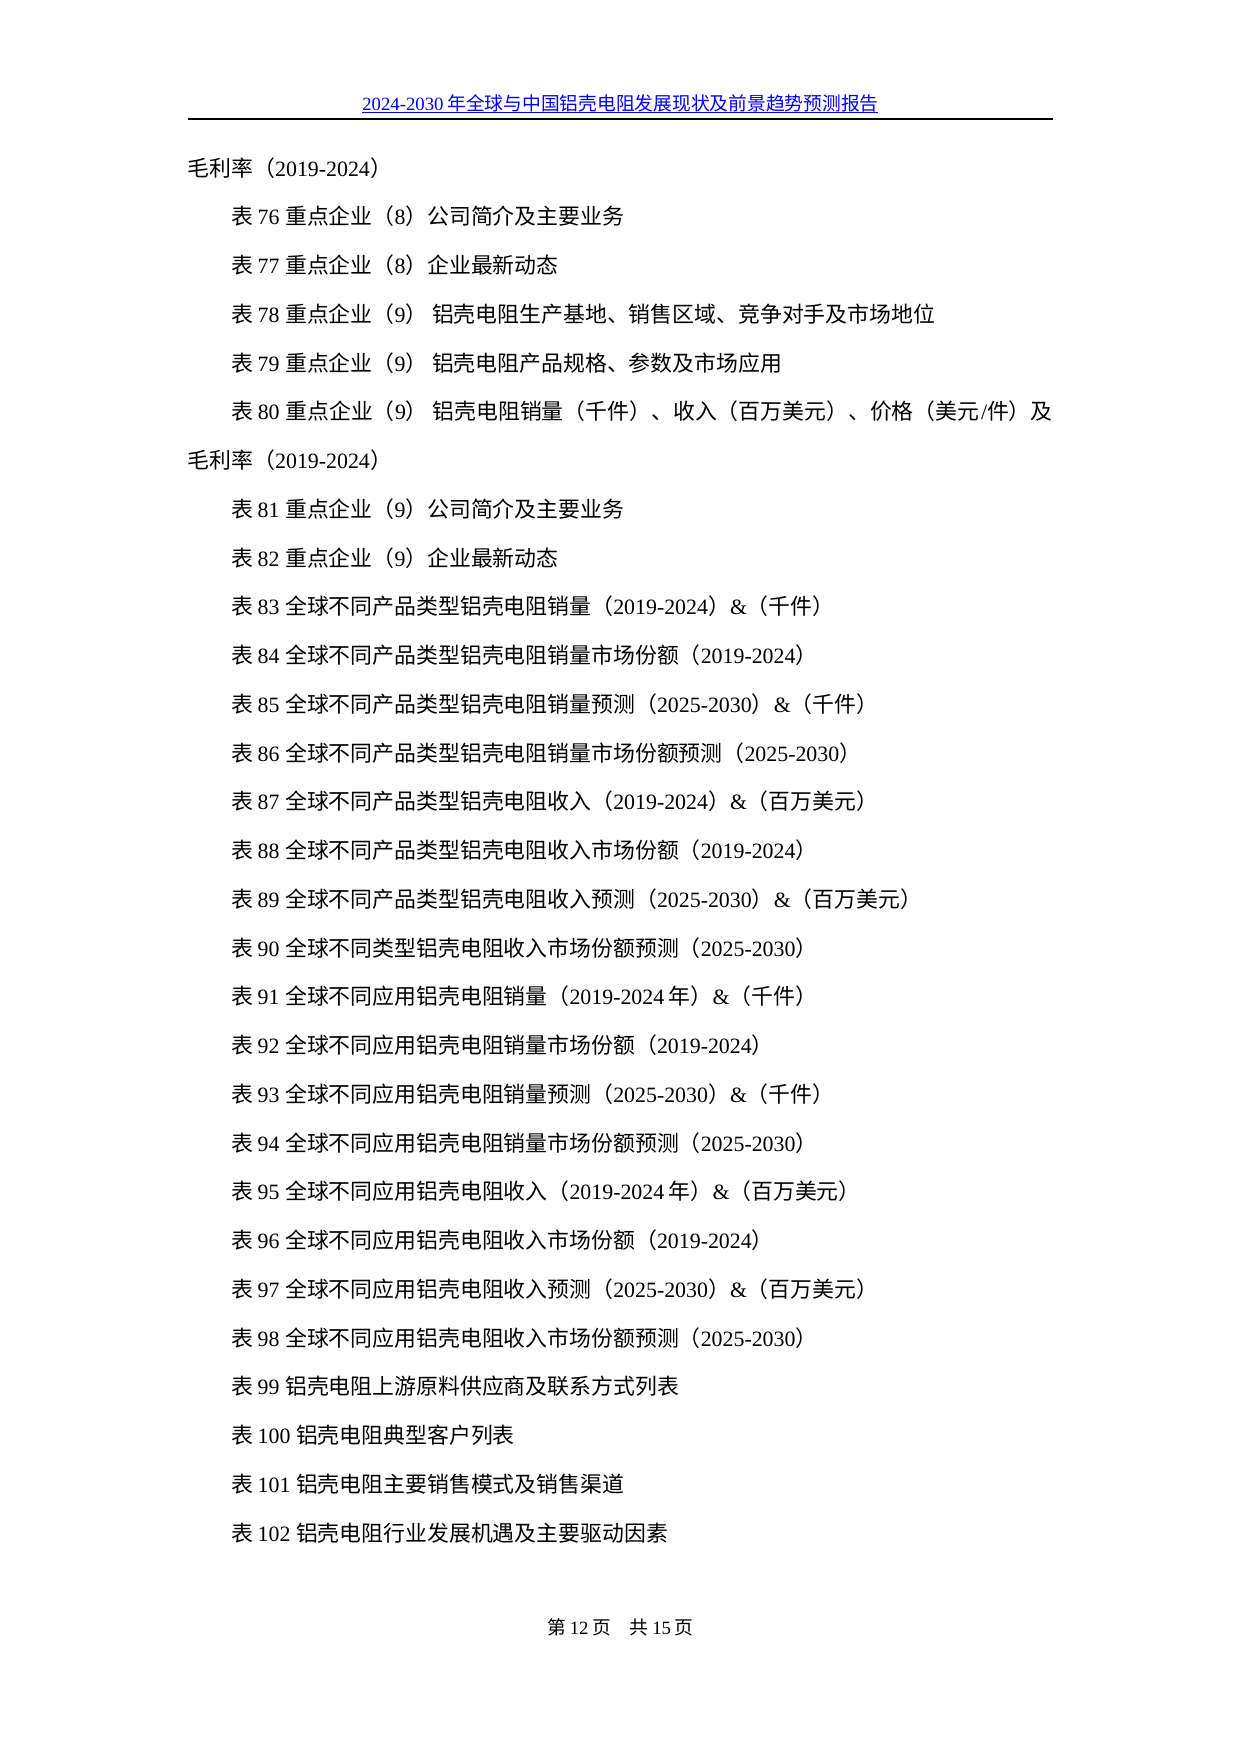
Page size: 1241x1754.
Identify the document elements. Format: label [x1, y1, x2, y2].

text [187, 150, 1053, 1548]
